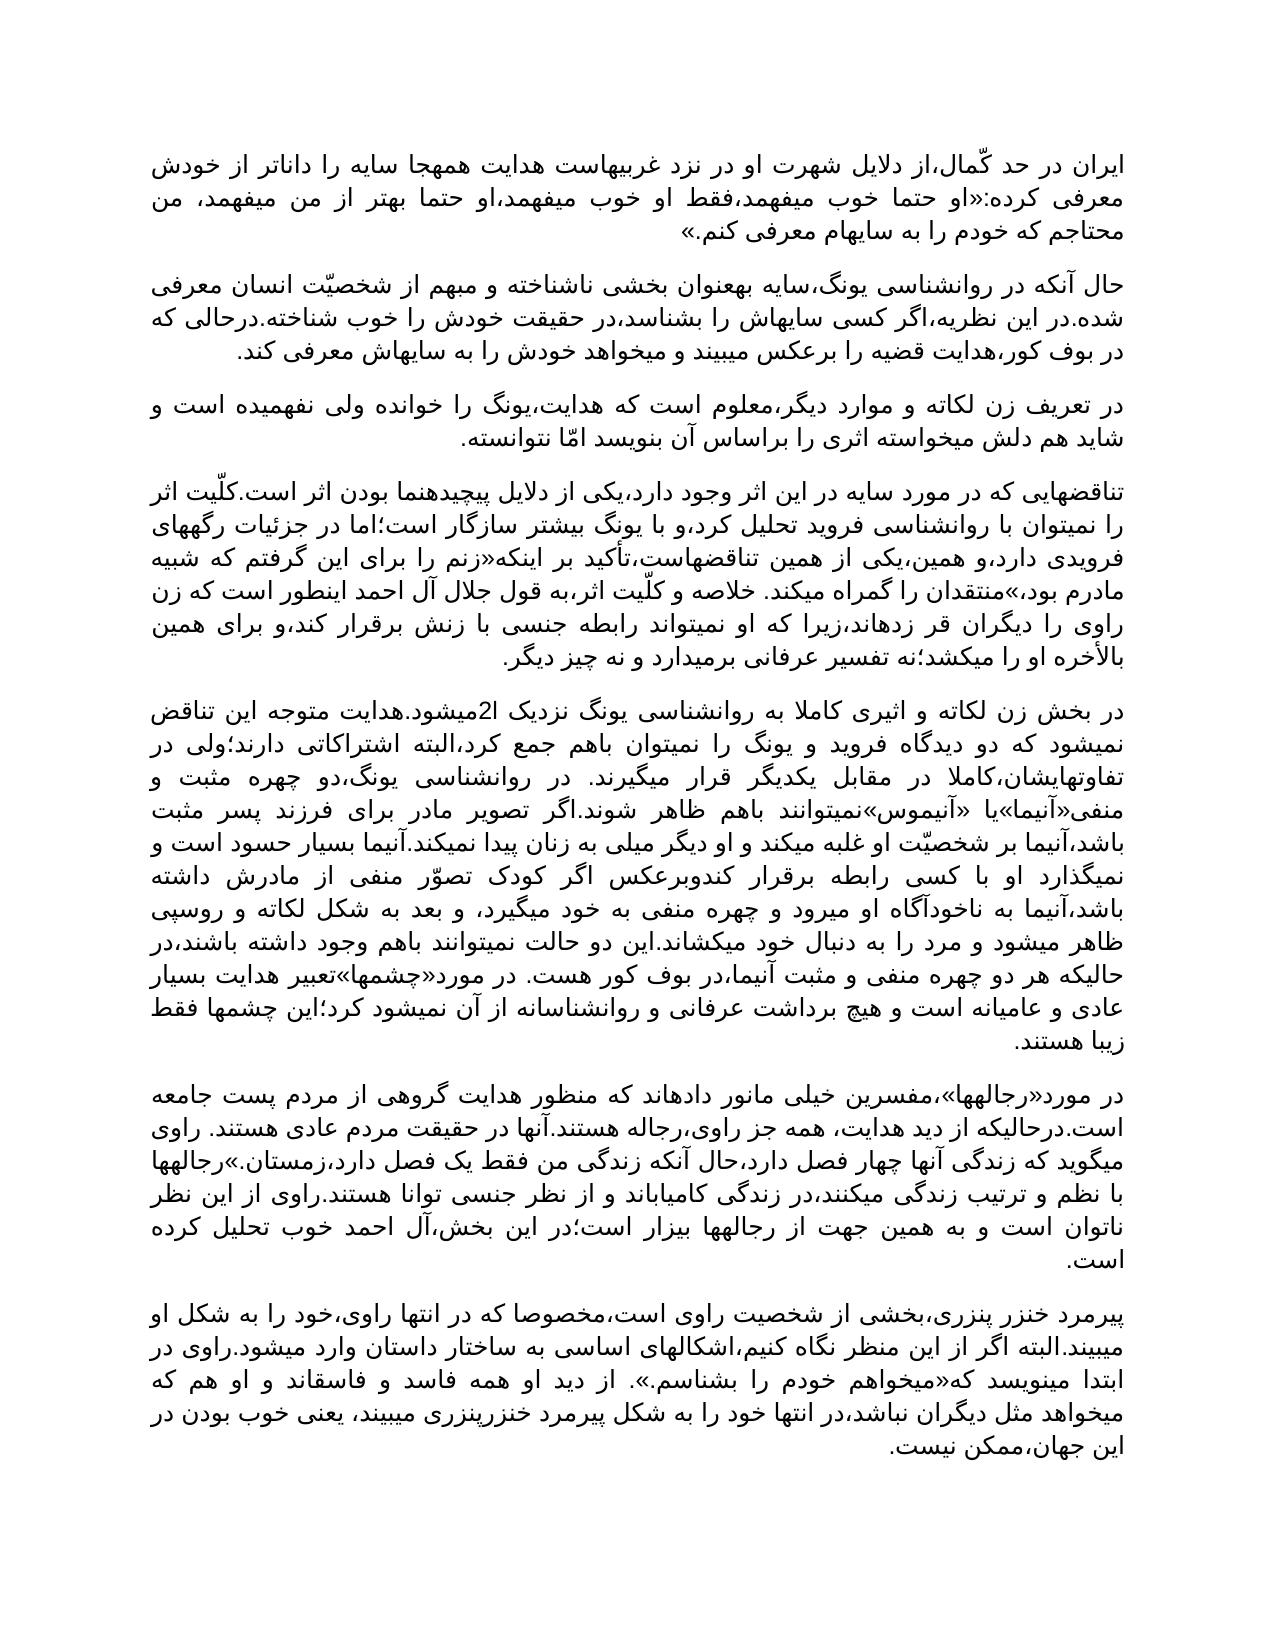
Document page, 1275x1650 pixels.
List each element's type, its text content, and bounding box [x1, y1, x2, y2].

text در بخش زن لکاته و اثیری کاملا به روانشناسی یونگ نزدیک‏ 2lمی‏شود.هدایت متوجه این تناقض نمی‏شود که دو دیدگاه فروید و یونگ را نمی‏توان باهم جمع کرد،البته اشتراکاتی دارند؛ولی در تفاوتهایشان،کاملا در مقابل یکدیگر قرار می‏گیرند. در روانشناسی یونگ،دو چهره مثبت و منفی«آنیما»یا «آنیموس»نمی‏توانند باهم ظاهر شوند.اگر تصویر مادر برای فرزند پسر مثبت باشد،آنیما بر شخصیّت او غلبه می‏کند و او دیگر میلی‏ به زنان پیدا نمی‏کند.آنیما بسیار حسود است و نمی‏گذارد او با کسی‏ رابطه برقرار کندوبرعکس اگر کودک تصوّر منفی از مادرش داشته‏ باشد،آنیما به ناخودآگاه او می‏رود و چهره منفی به خود می‏گیرد، و بعد به شکل لکاته و روسپی ظاهر می‏شود و مرد را به دنبال خود می‏کشاند.این دو حالت نمی‏توانند باهم وجود داشته باشند،در حالی‏که هر دو چهره منفی و مثبت آنیما،در بوف کور هست. در مورد«چشمها»تعبیر هدایت بسیار عادی و عامیانه است‏ و هیچ برداشت عرفانی و روانشناسانه از آن نمی‏شود کرد؛این‏ چشمها فقط زیبا هستند. [150, 696, 1125, 1054]
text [150, 150, 1125, 245]
text در مورد«رجاله‏ها»،مفسرین خیلی مانور داده‏اند که منظور هدایت گروهی از مردم پست جامعه است.درحالی‏که از دید هدایت، همه جز راوی،رجاله هستند.آنها در حقیقت مردم عادی هستند. راوی می‏گوید که زندگی آنها چهار فصل دارد،حال آنکه زندگی‏ من فقط یک فصل دارد،زمستان.»رجاله‏ها با نظم و ترتیب زندگی‏ می‏کنند،در زندگی کامیاب‏اند و از نظر جنسی توانا هستند.راوی‏ از این نظر ناتوان است و به همین جهت از رجاله‏ها بیزار است؛در این بخش،آل احمد خوب تحلیل کرده است. [150, 1080, 1125, 1273]
text حال آنکه در روانشناسی یونگ،سایه به‏عنوان بخشی ناشناخته‏ و مبهم از شخصیّت انسان معرفی شده.در این نظریه،اگر کسی‏ سایه‏اش را بشناسد،در حقیقت خودش را خوب شناخته.درحالی‏ که در بوف کور،هدایت قضیه را برعکس می‏بیند و می‏خواهد خودش را به سایه‏اش معرفی کند. [150, 270, 1125, 365]
text در تعریف زن لکاته و موارد دیگر،معلوم است که هدایت،یونگ‏ را خوانده ولی نفهمیده است و شاید هم دلش می‏خواسته اثری را براساس آن بنویسد امّا نتوانسته. [150, 390, 1125, 452]
text تناقضهایی که در مورد سایه در این اثر وجود دارد،یکی از دلایل‏ پیچیده‏نما بودن اثر است.کلّیت اثر را نمی‏توان با روانشناسی فروید تحلیل کرد،و با یونگ بیشتر سازگار است؛اما در جزئیات رگه‏های‏ فرویدی دارد،و همین،یکی از همین تناقضهاست،تأکید بر اینکه«زنم را برای این گرفتم که شبیه مادرم بود،»منتقدان را گمراه می‏کند. خلاصه و کلّیت اثر،به قول جلال آل احمد این‏طور است که زن‏ راوی را دیگران قر زده‏اند،زیرا که او نمی‏تواند رابطه جنسی با زنش‏ برقرار کند،و برای همین بالأخره او را می‏کشد؛نه تفسیر عرفانی‏ برمی‏دارد و نه چیز دیگر. [150, 477, 1125, 671]
text پیرمرد خنزر پنزری،بخشی از شخصیت راوی است،مخصوصا که در انتها راوی،خود را به شکل او می‏بیند.البته اگر از این منظر نگاه کنیم،اشکالهای اساسی به ساختار داستان وارد می‏شود.راوی‏ در ابتدا می‏نویسد که«می‏خواهم خودم را بشناسم.». از دید او همه فاسد و فاسق‏اند و او هم که می‏خواهد مثل‏ دیگران نباشد،در انتها خود را به شکل پیرمرد خنزرپنزری می‏بیند، یعنی خوب بودن در این جهان،ممکن نیست. [150, 1299, 1125, 1459]
